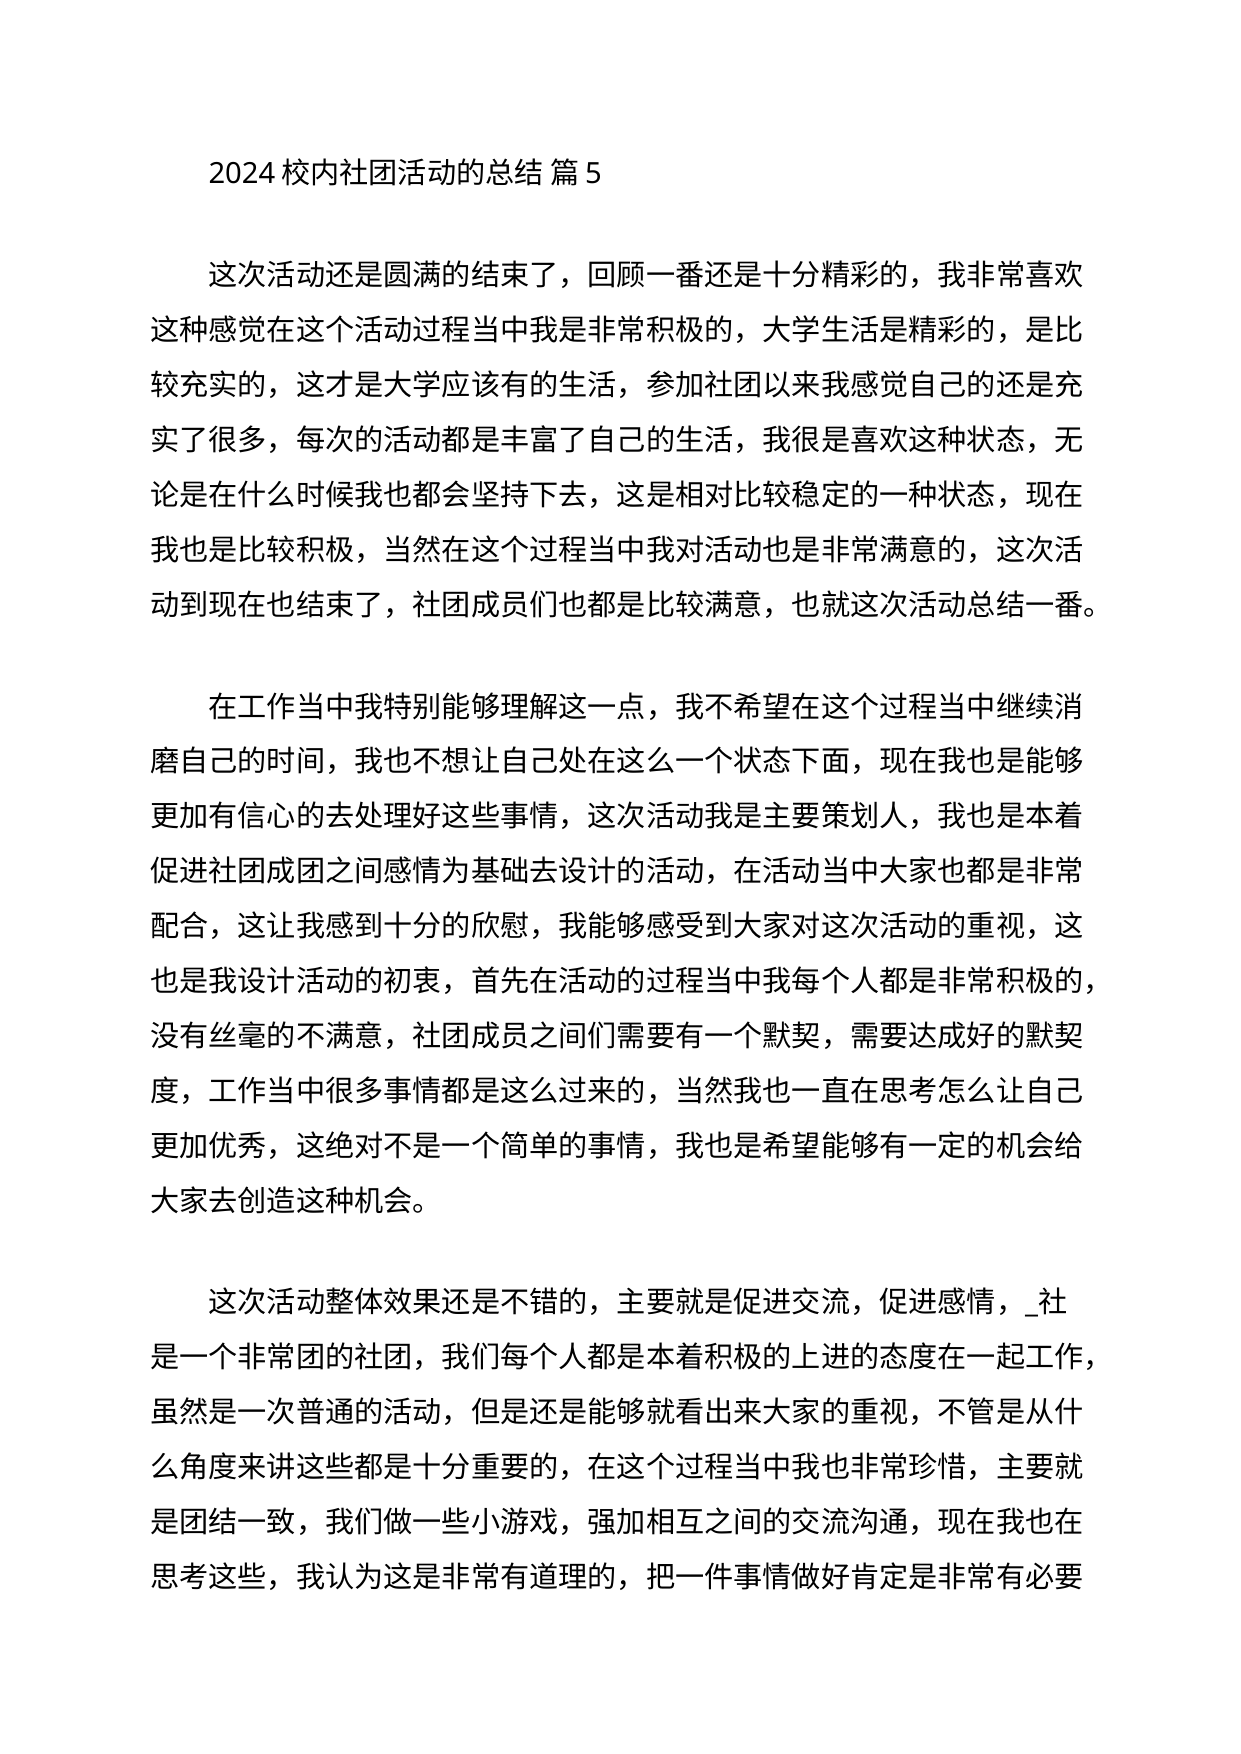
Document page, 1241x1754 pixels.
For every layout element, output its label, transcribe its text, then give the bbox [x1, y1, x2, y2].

text 2024校内社团活动的总结 篇5 [150, 150, 1090, 192]
text 这次活动还是圆满的结束了，回顾一番还是十分精彩的，我非常喜欢这种感觉在这个活动过程当中我是非常积极的，大学生活是精彩的，是比较充实的，这才是大学应该有的生活，参加社团以来我感觉自己的还是充实了很多，每次的活动都是丰富了自己的生活，我很是喜欢这种状态，无论是在什么时候我也都会坚持下去，这是相对比较稳定的一种状态，现在我也是比较积极，当然在这个过程当中我对活动也是非常满意的，这次活动到现在也结束了，社团成员们也都是比较满意，也就这次活动总结一番。 [150, 252, 1090, 624]
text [150, 1279, 1090, 1596]
text 在工作当中我特别能够理解这一点，我不希望在这个过程当中继续消磨自己的时间，我也不想让自己处在这么一个状态下面，现在我也是能够更加有信心的去处理好这些事情，这次活动我是主要策划人，我也是本着促进社团成团之间感情为基础去设计的活动，在活动当中大家也都是非常配合，这让我感到十分的欣慰，我能够感受到大家对这次活动的重视，这也是我设计活动的初衷，首先在活动的过程当中我每个人都是非常积极的，没有丝毫的不满意，社团成员之间们需要有一个默契，需要达成好的默契度，工作当中很多事情都是这么过来的，当然我也一直在思考怎么让自己更加优秀，这绝对不是一个简单的事情，我也是希望能够有一定的机会给大家去创造这种机会。 [150, 683, 1090, 1219]
